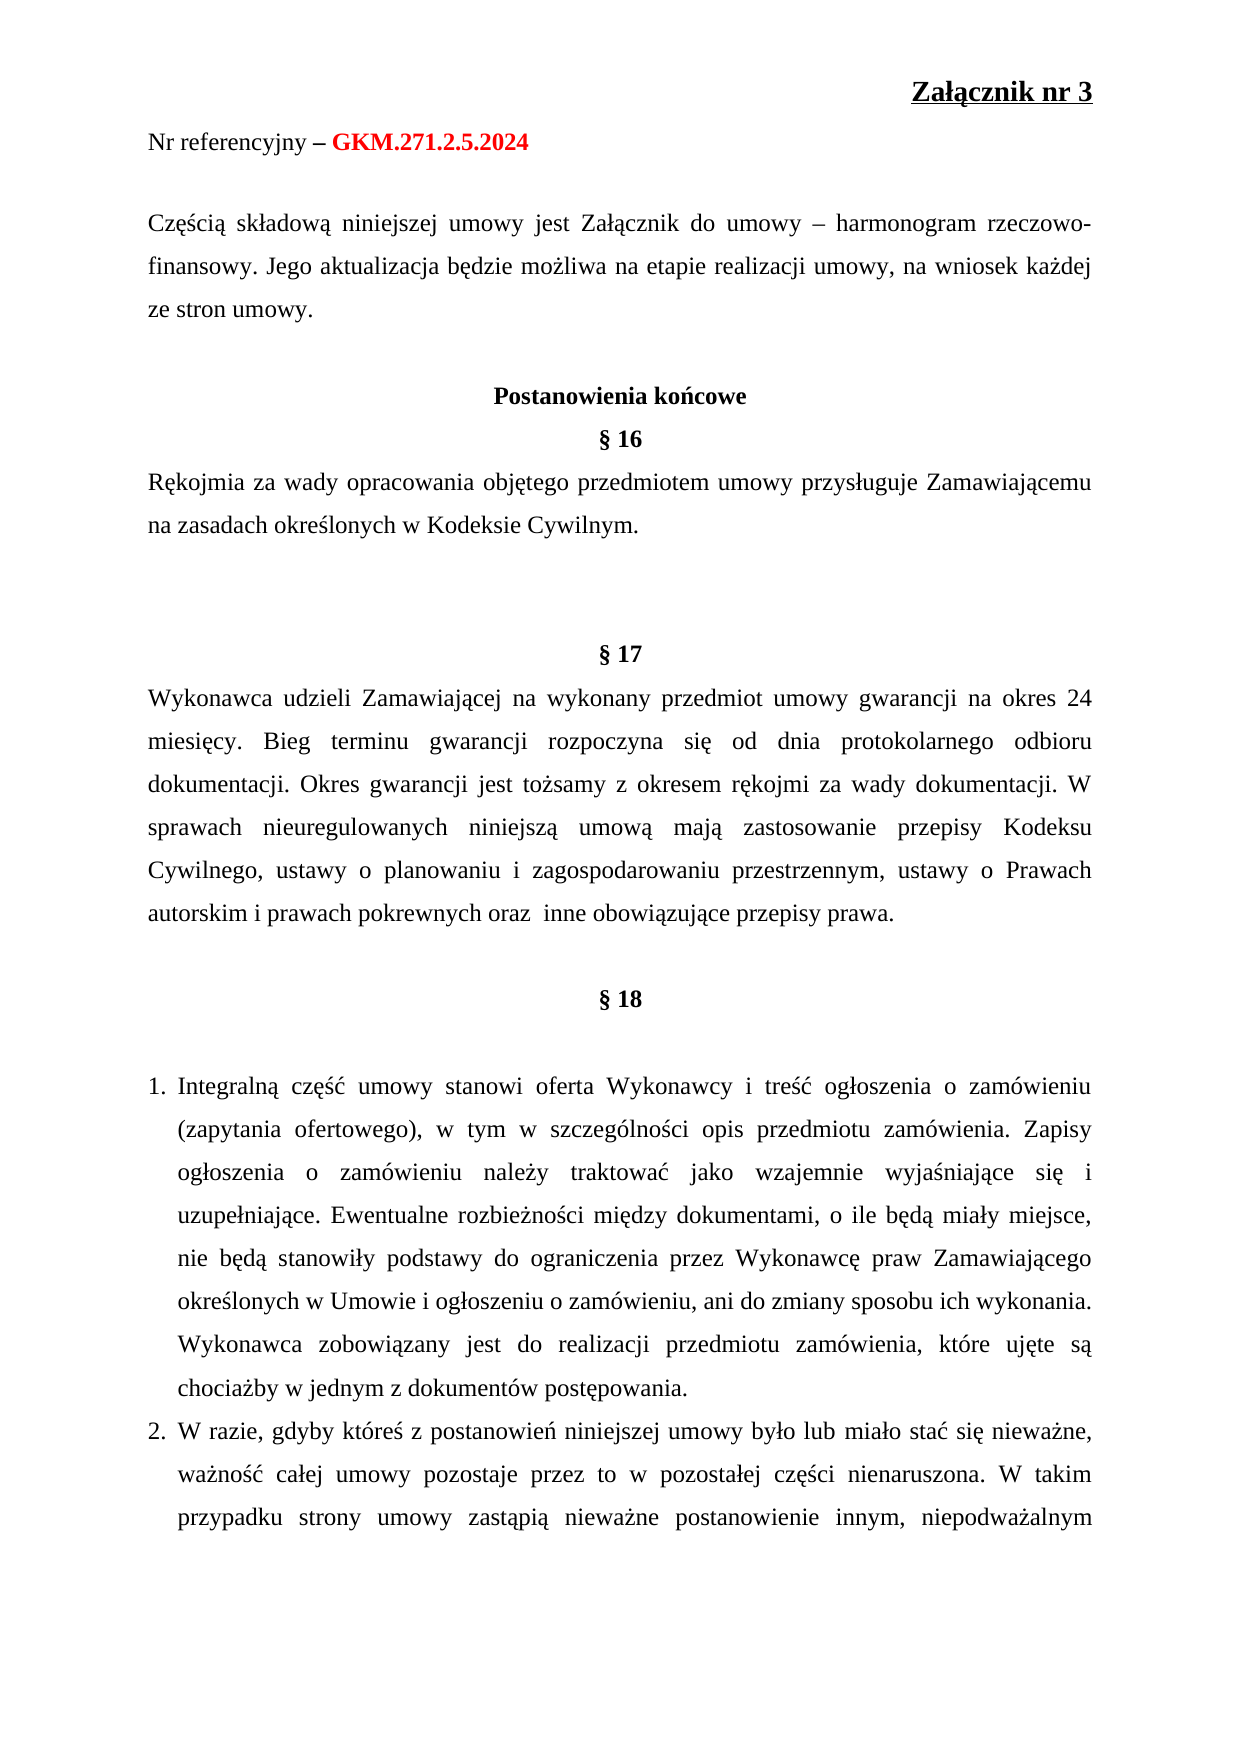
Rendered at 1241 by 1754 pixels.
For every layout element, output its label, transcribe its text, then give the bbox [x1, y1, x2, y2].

list Integralną część umowy stanowi oferta Wykonawcy i treść ogłoszenia o zamówieniu (zapytania ofertowego), w tym w szczególności opis przedmiotu zamówienia. Zapisy ogłoszenia o zamówieniu należy traktować jako wzajemnie wyjaśniające się i uzupełniające. Ewentualne rozbieżności między dokumentami, o ile będą miały miejsce, nie będą stanowiły podstawy do ograniczenia przez Wykonawcę praw Zamawiającego określonych w Umowie i ogłoszeniu o zamówieniu, ani do zmiany sposobu ich wykonania. Wykonawca zobowiązany jest do realizacji przedmiotu zamówienia, które ujęte są chociażby w jednym z dokumentów postępowania. [148, 1071, 1093, 1401]
list Częścią składową niniejszej umowy jest Załącznik do umowy – harmonogram rzeczowo- finansowy. Jego aktualizacja będzie możliwa na etapie realizacji umowy, na wniosek każdej ze stron umowy. [148, 208, 1093, 323]
list § 18 [148, 984, 1093, 1013]
list Wykonawca udzieli Zamawiającej na wykonany przedmiot umowy gwarancji na okres 24 miesięcy. Bieg terminu gwarancji rozpoczyna się od dnia protokolarnego odbioru dokumentacji. Okres gwarancji jest tożsamy z okresem rękojmi za wady dokumentacji. W sprawach nieuregulowanych niniejszą umową mają zastosowanie przepisy Kodeksu Cywilnego, ustawy o planowaniu i zagospodarowaniu przestrzennym, ustawy o Prawach autorskim i prawach pokrewnych oraz inne obowiązujące przepisy prawa. [148, 683, 1093, 927]
list Postanowienia końcowe [148, 381, 1093, 409]
list § 16 [148, 424, 1093, 453]
list § 17 [148, 639, 1093, 668]
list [148, 1416, 1093, 1531]
list Rękojmia za wady opracowania objętego przedmiotem umowy przysługuje Zamawiającemu na zasadach określonych w Kodeksie Cywilnym. [148, 467, 1093, 539]
